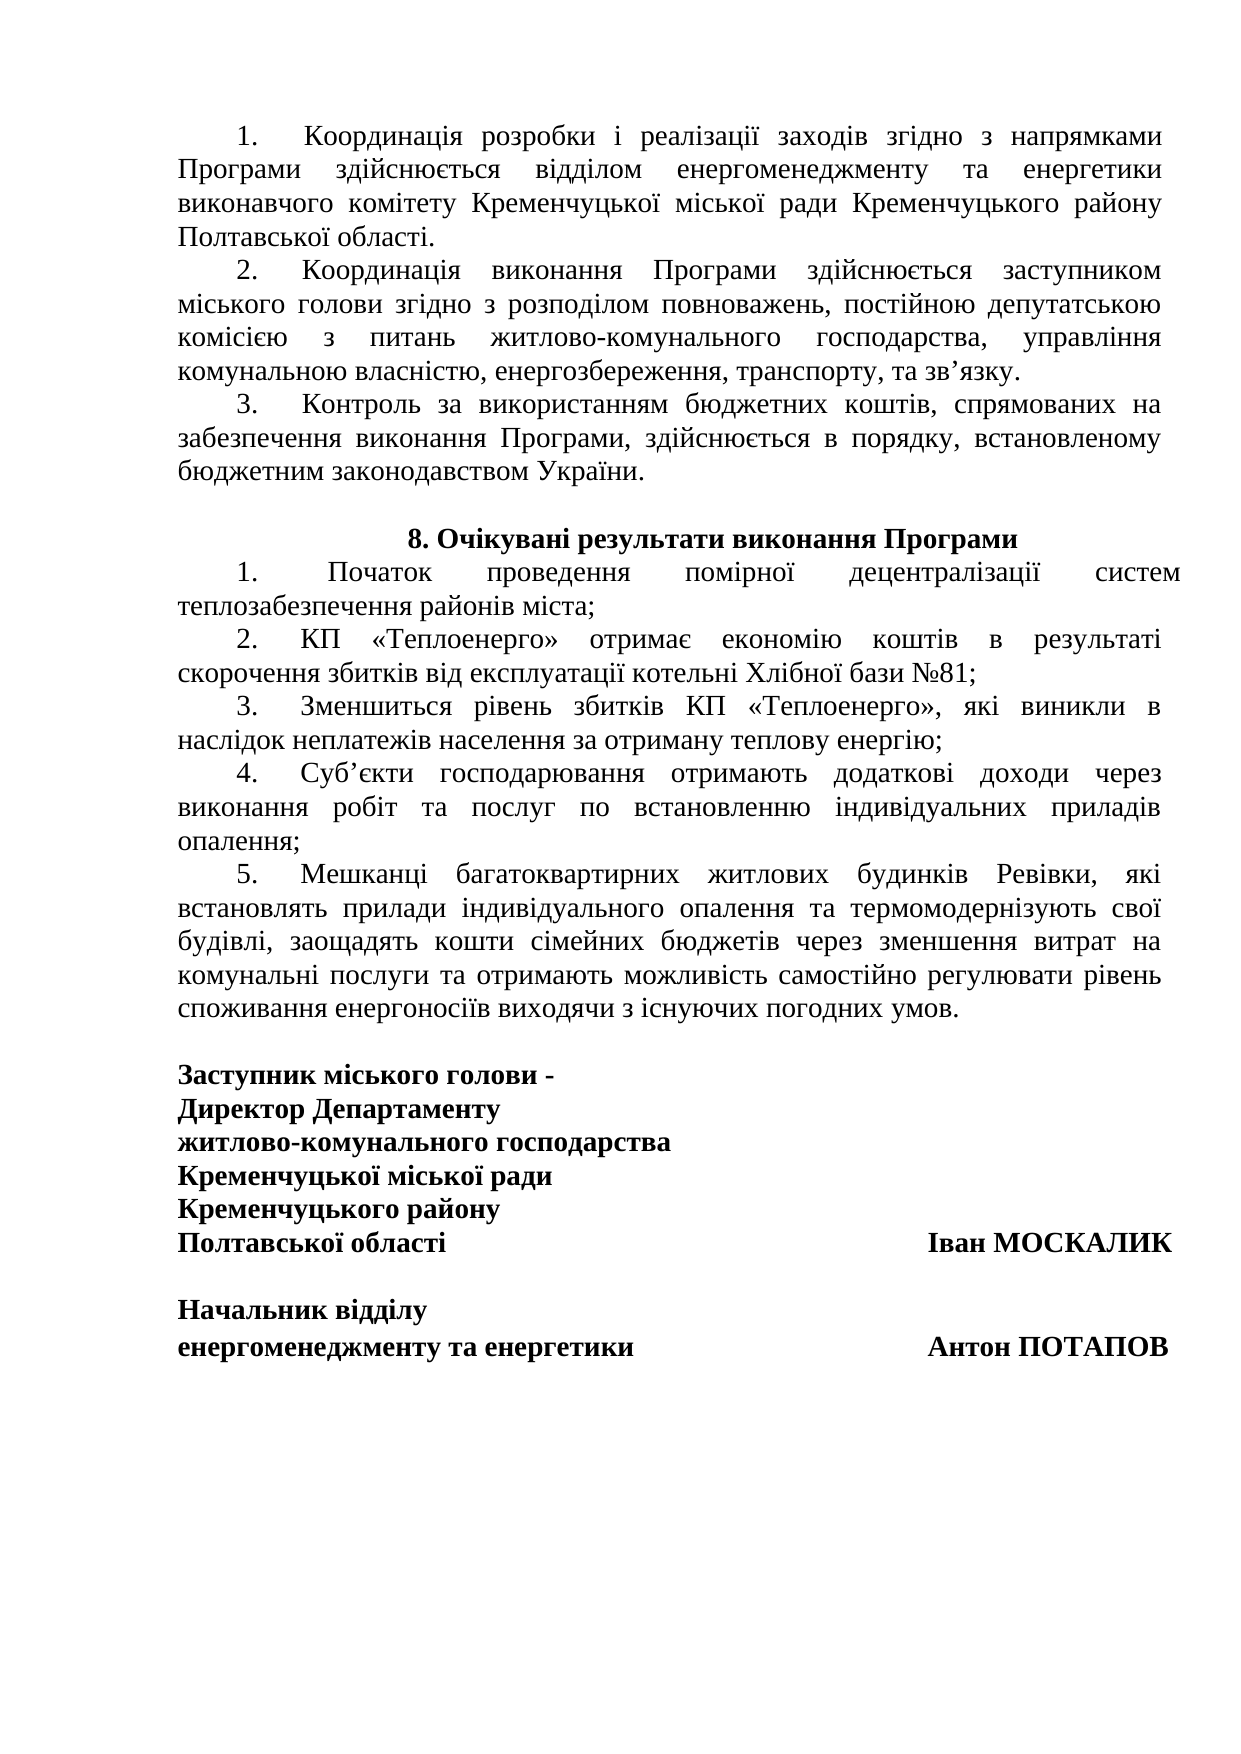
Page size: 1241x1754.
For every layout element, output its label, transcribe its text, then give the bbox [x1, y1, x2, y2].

text Директор Департаменту [177, 1091, 1181, 1124]
text Начальник відділу [177, 1292, 1181, 1326]
list Контроль за використанням бюджетних коштів, спрямованих на забезпечення виконання Програми, здійснюється в порядку, встановленому бюджетним законодавством України. [177, 386, 1162, 487]
text Полтавської області Іван МОСКАЛИК [177, 1225, 1181, 1259]
text Заступник міського голови - [177, 1057, 1181, 1091]
list Початок проведення помірної децентралізації систем теплозабезпечення районів міста; [177, 554, 1181, 621]
text житлово-комунального господарства [177, 1124, 1181, 1158]
list Координація виконання Програми здійснюється заступником міського голови згідно з розподілом повноважень, постійною депутатською комісією з питань житлово-комунального господарства, управління комунальною власністю, енергозбереження, транспорту, та зв’язку. [177, 252, 1162, 386]
text енергоменеджменту та енергетики Антон ПОТАПОВ [177, 1329, 1181, 1363]
list Мешканці багатоквартирних житлових будинків Ревівки, які встановлять прилади індивідуального опалення та термомодернізують свої будівлі, заощадять кошти сімейних бюджетів через зменшення витрат на комунальні послуги та отримають можливість самостійно регулювати рівень споживання енергоносіїв виходячи з існуючих погодних умов. [177, 856, 1162, 1024]
text Кременчуцького району [177, 1192, 1181, 1225]
list Координація розробки і реалізації заходів згідно з напрямками Програми здійснюється відділом енергоменеджменту та енергетики виконавчого комітету Кременчуцької міської ради Кременчуцького району Полтавської області. [177, 118, 1163, 252]
list КП «Теплоенерго» отримає економію коштів в результаті скорочення збитків від експлуатації котельні Хлібної бази №81; [177, 621, 1162, 688]
text Кременчуцької міської ради [177, 1158, 1181, 1192]
list Зменшиться рівень збитків КП «Теплоенерго», які виникли в наслідок неплатежів населення за отриману теплову енергію; [177, 688, 1162, 756]
subtitle 8. Очікувані результати виконання Програми [308, 521, 1117, 554]
list Суб’єкти господарювання отримають додаткові доходи через виконання робіт та послуг по встановленню індивідуальних приладів опалення; [177, 756, 1162, 856]
